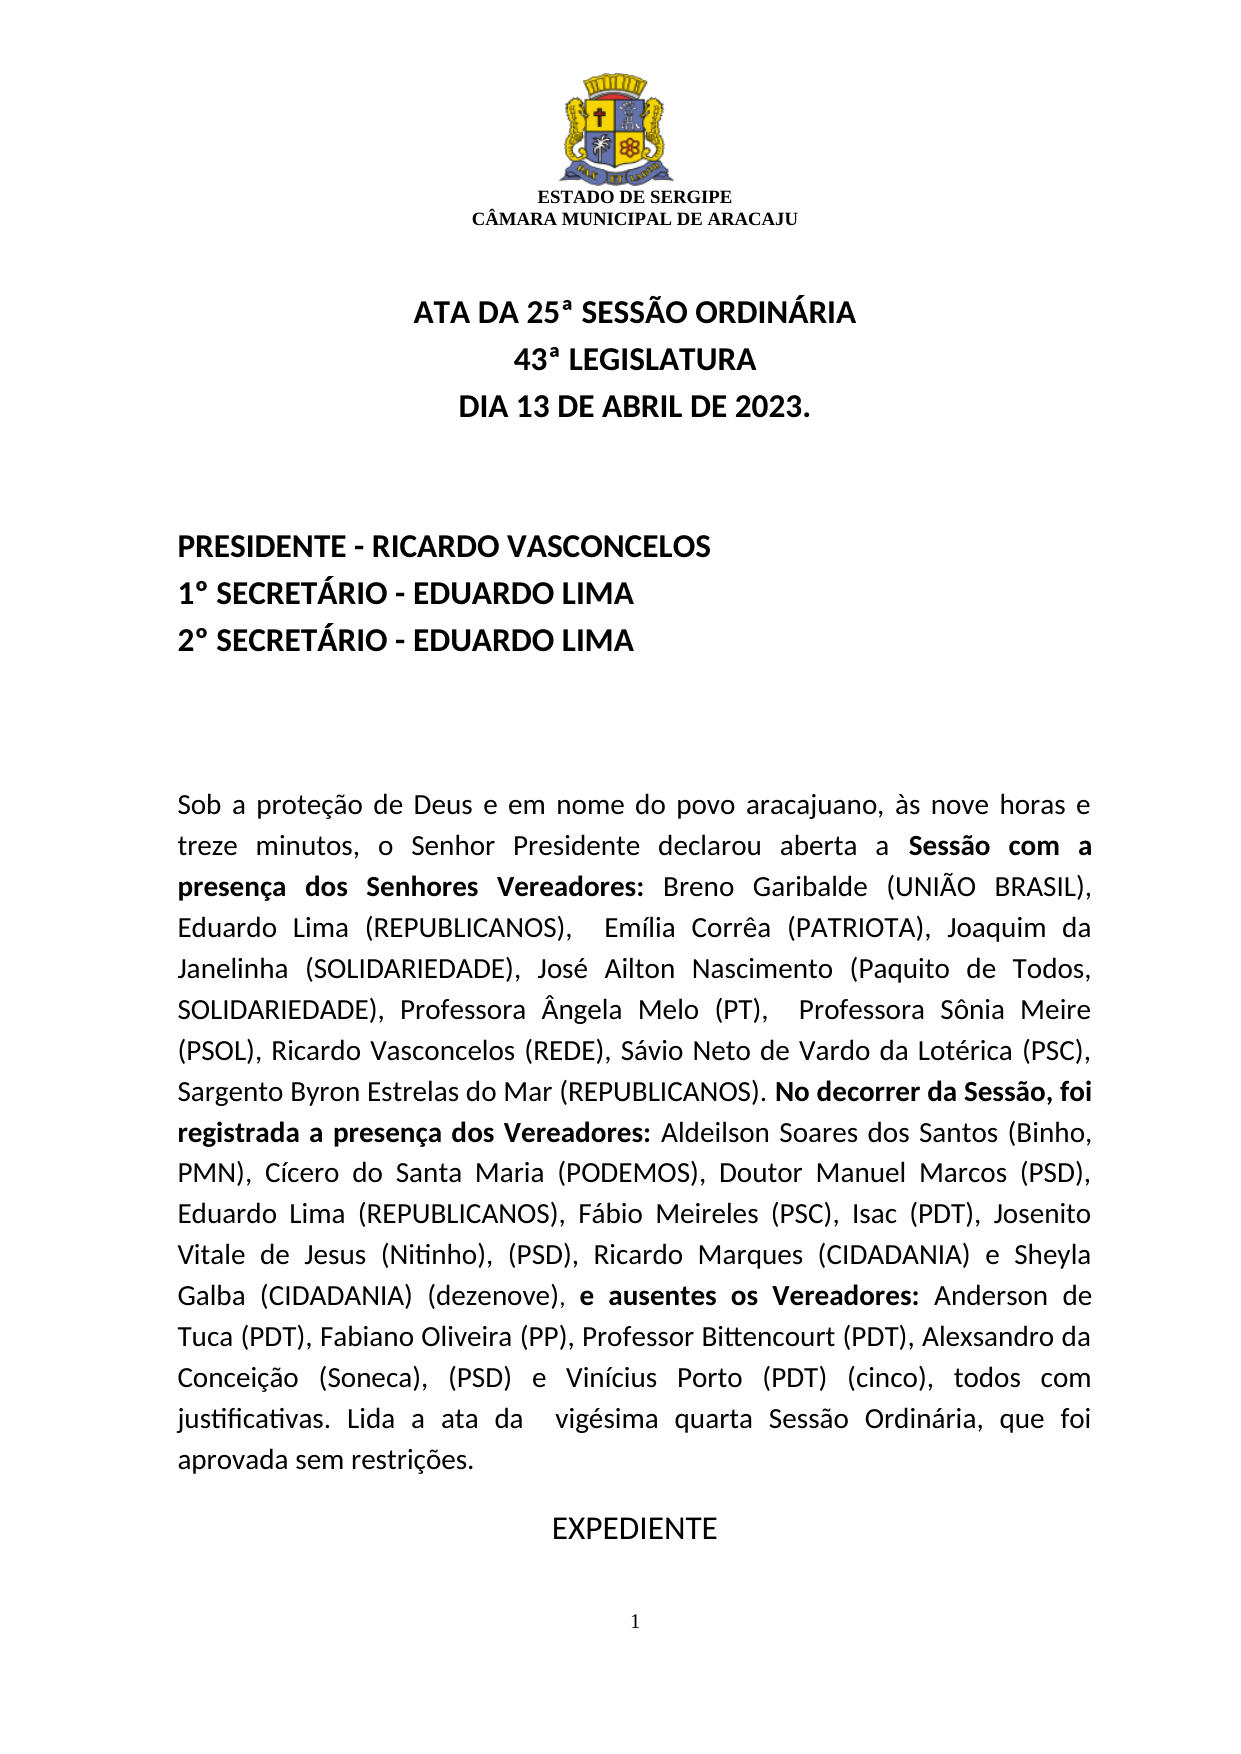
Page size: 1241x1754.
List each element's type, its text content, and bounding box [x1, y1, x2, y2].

text 2º SECRETÁRIO - EDUARDO LIMA [177, 619, 1092, 660]
text 1º SECRETÁRIO - EDUARDO LIMA [177, 572, 1092, 613]
picture [558, 73, 675, 186]
text Sob a proteção de Deus e em nome do povo aracajuano, às nove horas e treze minutos, o Senhor Presidente declarou aberta a Sessão com a presença dos Senhores Vereadores: Breno Garibalde (UNIÃO BRASIL), Eduardo Lima (REPUBLICANOS), Emília Corrêa (PATRIOTA), Joaquim da Janelinha (SOLIDARIEDADE), José Ailton Nascimento (Paquito de Todos, SOLIDARIEDADE), Professora Ângela Melo (PT), Professora Sônia Meire (PSOL), Ricardo Vasconcelos (REDE), Sávio Neto de Vardo da Lotérica (PSC), Sargento Byron Estrelas do Mar (REPUBLICANOS). No decorrer da Sessão, foi registrada a presença dos Vereadores: Aldeilson Soares dos Santos (Binho, PMN), Cícero do Santa Maria (PODEMOS), Doutor Manuel Marcos (PSD), Eduardo Lima (REPUBLICANOS), Fábio Meireles (PSC), Isac (PDT), Josenito Vitale de Jesus (Nitinho), (PSD), Ricardo Marques (CIDADANIA) e Sheyla Galba (CIDADANIA) (dezenove), e ausentes os Vereadores: Anderson de Tuca (PDT), Fabiano Oliveira (PP), Professor Bittencourt (PDT), Alexsandro da Conceição (Soneca), (PSD) e Vinícius Porto (PDT) (cinco), todos com justificativas. Lida a ata da vigésima quarta Sessão Ordinária, que foi aprovada sem restrições. [177, 786, 1092, 1477]
text 43ª LEGISLATURA [177, 338, 1092, 379]
text DIA 13 DE ABRIL DE 2023. [177, 385, 1092, 426]
text PRESIDENTE - RICARDO VASCONCELOS [177, 525, 1092, 566]
text EXPEDIENTE [177, 1507, 1092, 1548]
text ATA DA 25ª SESSÃO ORDINÁRIA [177, 292, 1092, 332]
